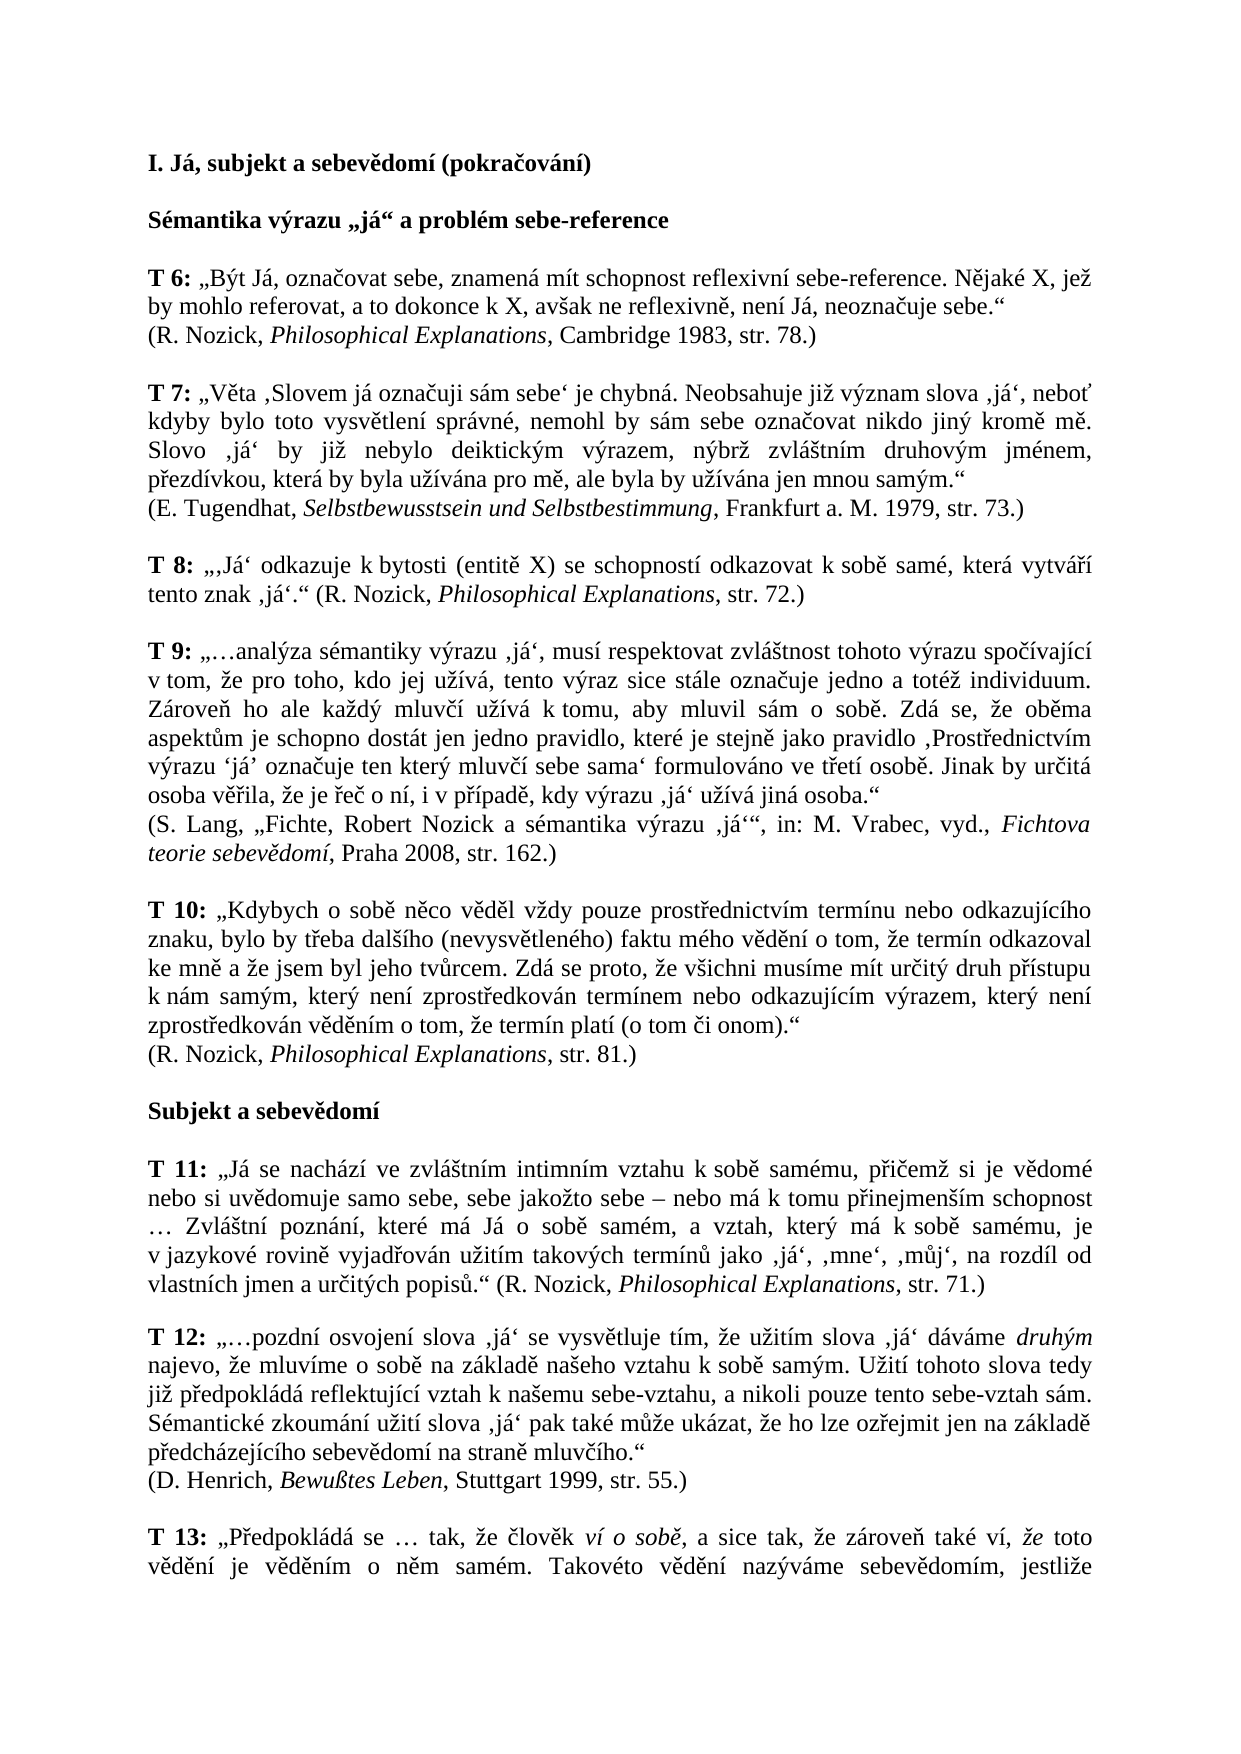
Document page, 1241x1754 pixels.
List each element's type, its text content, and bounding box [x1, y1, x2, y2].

text T 10: „Kdybych o sobě něco věděl vždy pouze prostřednictvím termínu nebo odkazujícího znaku, bylo by třeba dalšího (nevysvětleného) faktu mého vědění o tom, že termín odkazoval ke mně a že jsem byl jeho tvůrcem. Zdá se proto, že všichni musíme mít určitý druh přístupu k nám samým, který není zprostředkován termínem nebo odkazujícím výrazem, který není zprostředkován věděním o tom, že termín platí (o tom či onom).“ [148, 895, 1093, 1039]
text (S. Lang, „Fichte, Robert Nozick a sémantika výrazu ‚jáʻ“, in: M. Vrabec, vyd., Fichtova teorie sebevědomí, Praha 2008, str. 162.) [148, 809, 1093, 866]
text I. Já, subjekt a sebevědomí (pokračování) [148, 148, 1093, 176]
text Sémantika výrazu „já“ a problém sebe-reference [148, 205, 1093, 234]
text (E. Tugendhat, Selbstbewusstsein und Selbstbestimmung, Frankfurt a. M. 1979, str. 73.) [148, 493, 1093, 521]
text (D. Henrich, Bewußtes Leben, Stuttgart 1999, str. 55.) [148, 1465, 1093, 1494]
text T 12: „…pozdní osvojení slova ‚jáʻ se vysvětluje tím, že užitím slova ‚jáʻ dáváme druhým najevo, že mluvíme o sobě na základě našeho vztahu k sobě samým. Užití tohoto slova tedy již předpokládá reflektující vztah k našemu sebe-vztahu, a nikoli pouze tento sebe-vztah sám. Sémantické zkoumání užití slova ‚jáʻ pak také může ukázat, že ho lze ozřejmit jen na základě předcházejícího sebevědomí na straně mluvčího.“ [148, 1322, 1093, 1465]
text T 9: „…analýza sémantiky výrazu ‚jáʻ, musí respektovat zvláštnost tohoto výrazu spočívající v tom, že pro toho, kdo jej užívá, tento výraz sice stále označuje jedno a totéž individuum. Zároveň ho ale každý mluvčí užívá k tomu, aby mluvil sám o sobě. Zdá se, že oběma aspektům je schopno dostát jen jedno pravidlo, které je stejně jako pravidlo ‚Prostřednictvím výrazu ʻjáʼ označuje ten který mluvčí sebe samaʻ formulováno ve třetí osobě. Jinak by určitá osoba věřila, že je řeč o ní, i v případě, kdy výrazu ‚jáʻ užívá jiná osoba.“ [148, 636, 1093, 809]
text Subjekt a sebevědomí [148, 1096, 1093, 1125]
text T 7: „Věta ‚Slovem já označuji sám sebeʻ je chybná. Neobsahuje již význam slova ‚jáʻ, neboť kdyby bylo toto vysvětlení správné, nemohl by sám sebe označovat nikdo jiný kromě mě. Slovo ‚jáʻ by již nebylo deiktickým výrazem, nýbrž zvláštním druhovým jménem, přezdívkou, která by byla užívána pro mě, ale byla by užívána jen mnou samým.“ [148, 378, 1093, 493]
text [148, 1522, 1093, 1580]
text T 11: „Já se nachází ve zvláštním intimním vztahu k sobě samému, přičemž si je vědomé nebo si uvědomuje samo sebe, sebe jakožto sebe – nebo má k tomu přinejmenším schopnost … Zvláštní poznání, které má Já o sobě samém, a vztah, který má k sobě samému, je v jazykové rovině vyjadřován užitím takových termínů jako ‚jáʻ, ‚mneʻ, ‚můjʻ, na rozdíl od vlastních jmen a určitých popisů.“ (R. Nozick, Philosophical Explanations, str. 71.) [148, 1154, 1093, 1298]
text T 6: „Být Já, označovat sebe, znamená mít schopnost reflexivní sebe-reference. Nějaké X, jež by mohlo referovat, a to dokonce k X, avšak ne reflexivně, není Já, neoznačuje sebe.“ [148, 263, 1093, 320]
text (R. Nozick, Philosophical Explanations, Cambridge 1983, str. 78.) [148, 320, 1093, 349]
text T 8: „‚Jáʻ odkazuje k bytosti (entitě X) se schopností odkazovat k sobě samé, která vytváří tento znak ‚jáʻ.“ (R. Nozick, Philosophical Explanations, str. 72.) [148, 550, 1093, 608]
text (R. Nozick, Philosophical Explanations, str. 81.) [148, 1039, 1093, 1068]
